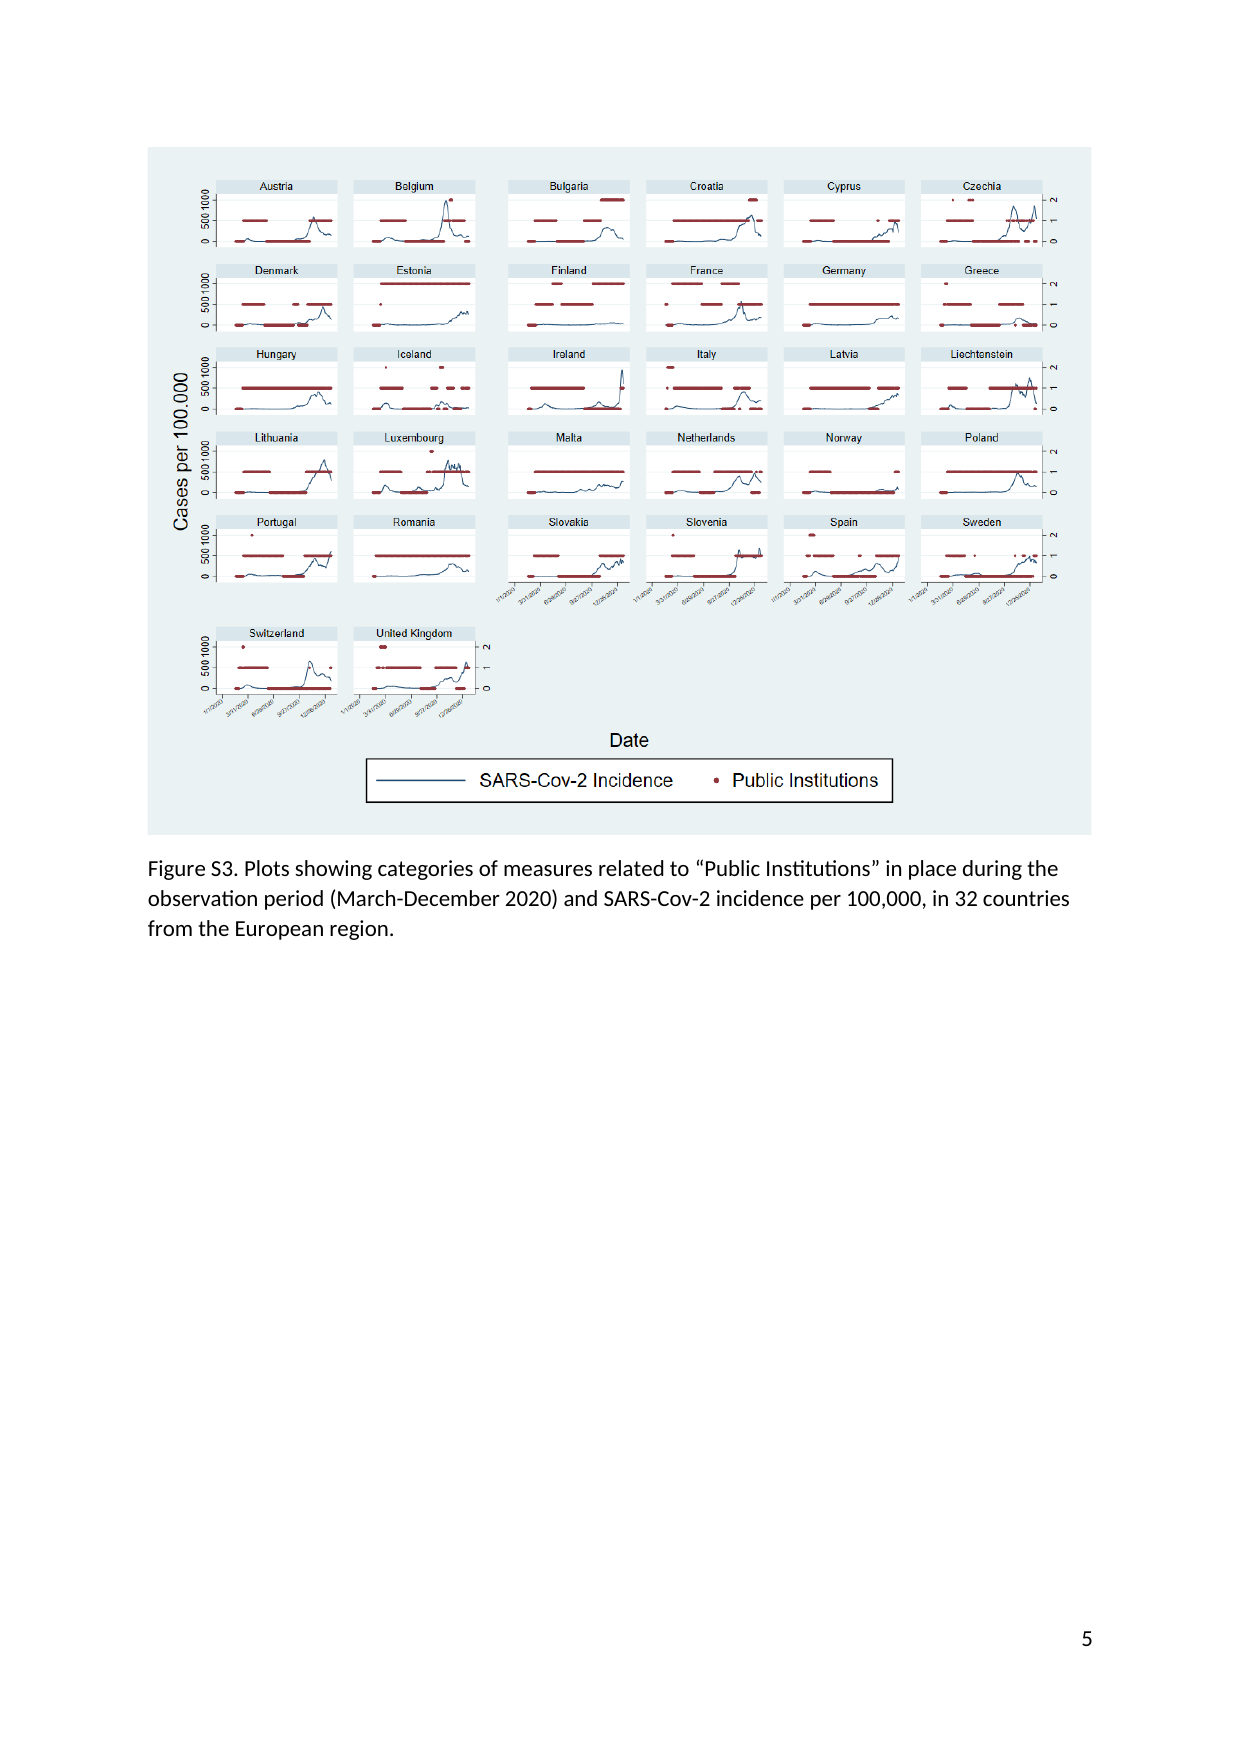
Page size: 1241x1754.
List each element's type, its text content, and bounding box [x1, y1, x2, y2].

picture [147, 147, 1092, 835]
subtitle Figure S3. Plots showing categories of measures related to “Public Institutions” in place during the observation period (March-December 2020) and SARS-Cov-2 incidence per 100,000, in 32 countries from the European region. [148, 854, 1093, 942]
